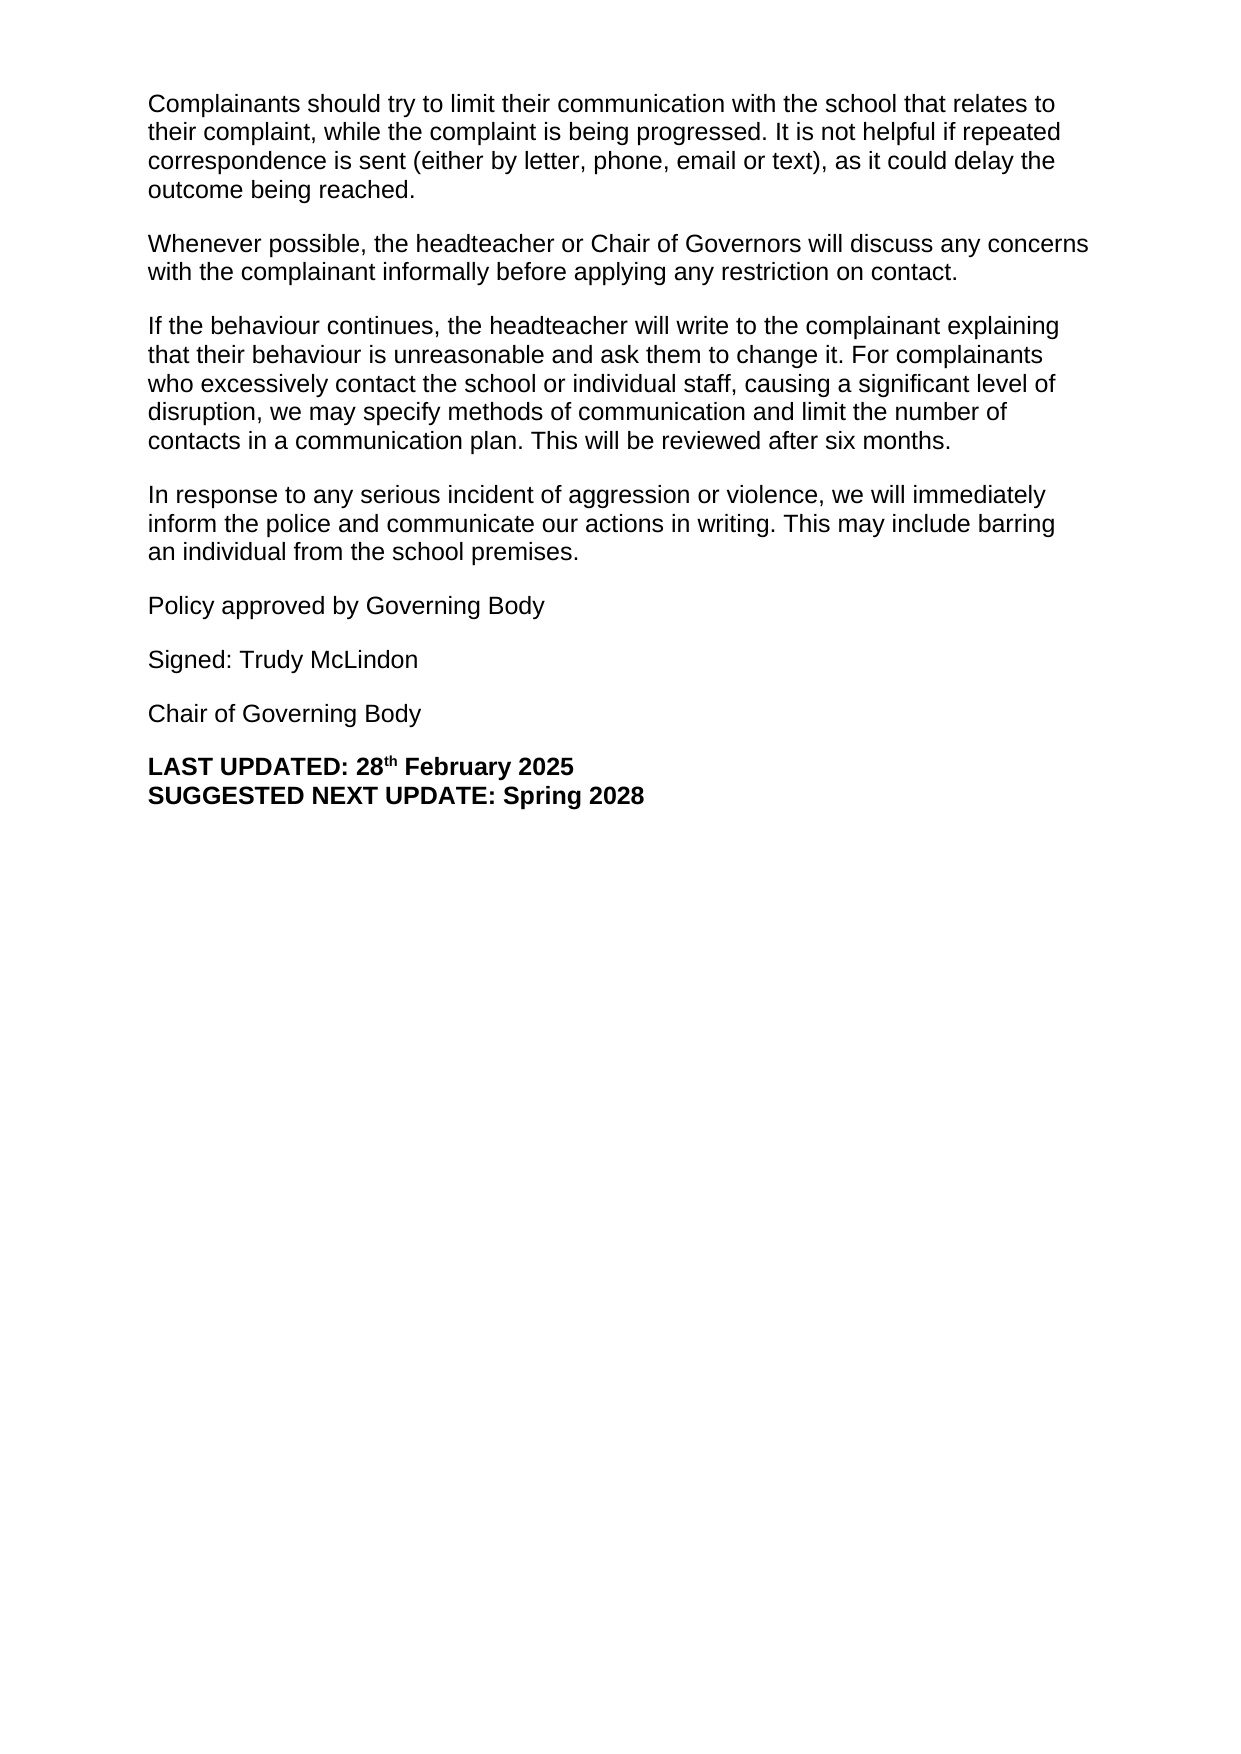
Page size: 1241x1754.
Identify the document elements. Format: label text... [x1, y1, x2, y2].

text Policy approved by Governing Body [148, 591, 1090, 620]
text Whenever possible, the headteacher or Chair of Governors will discuss any concerns with the complainant informally before applying any restriction on contact. [148, 229, 1090, 286]
text Chair of Governing Body [148, 699, 1090, 727]
subtitle SUGGESTED NEXT UPDATE: Spring 2028 [148, 781, 1090, 810]
text Complainants should try to limit their communication with the school that relates to their complaint, while the complaint is being progressed. It is not helpful if repeated correspondence is sent (either by letter, phone, email or text), as it could delay the outcome being reached. [148, 89, 1090, 204]
text In response to any serious incident of aggression or violence, we will immediately inform the police and communicate our actions in writing. This may include barring an individual from the school premises. [148, 480, 1090, 566]
text If the behaviour continues, the headteacher will write to the complainant explaining that their behaviour is unreasonable and ask them to change it. For complainants who excessively contact the school or individual staff, causing a significant level of disruption, we may specify methods of communication and limit the number of contacts in a communication plan. This will be reviewed after six months. [148, 311, 1090, 455]
subtitle LAST UPDATED: 28th February 2025 [148, 752, 1090, 781]
text Signed: Trudy McLindon [148, 645, 1090, 674]
